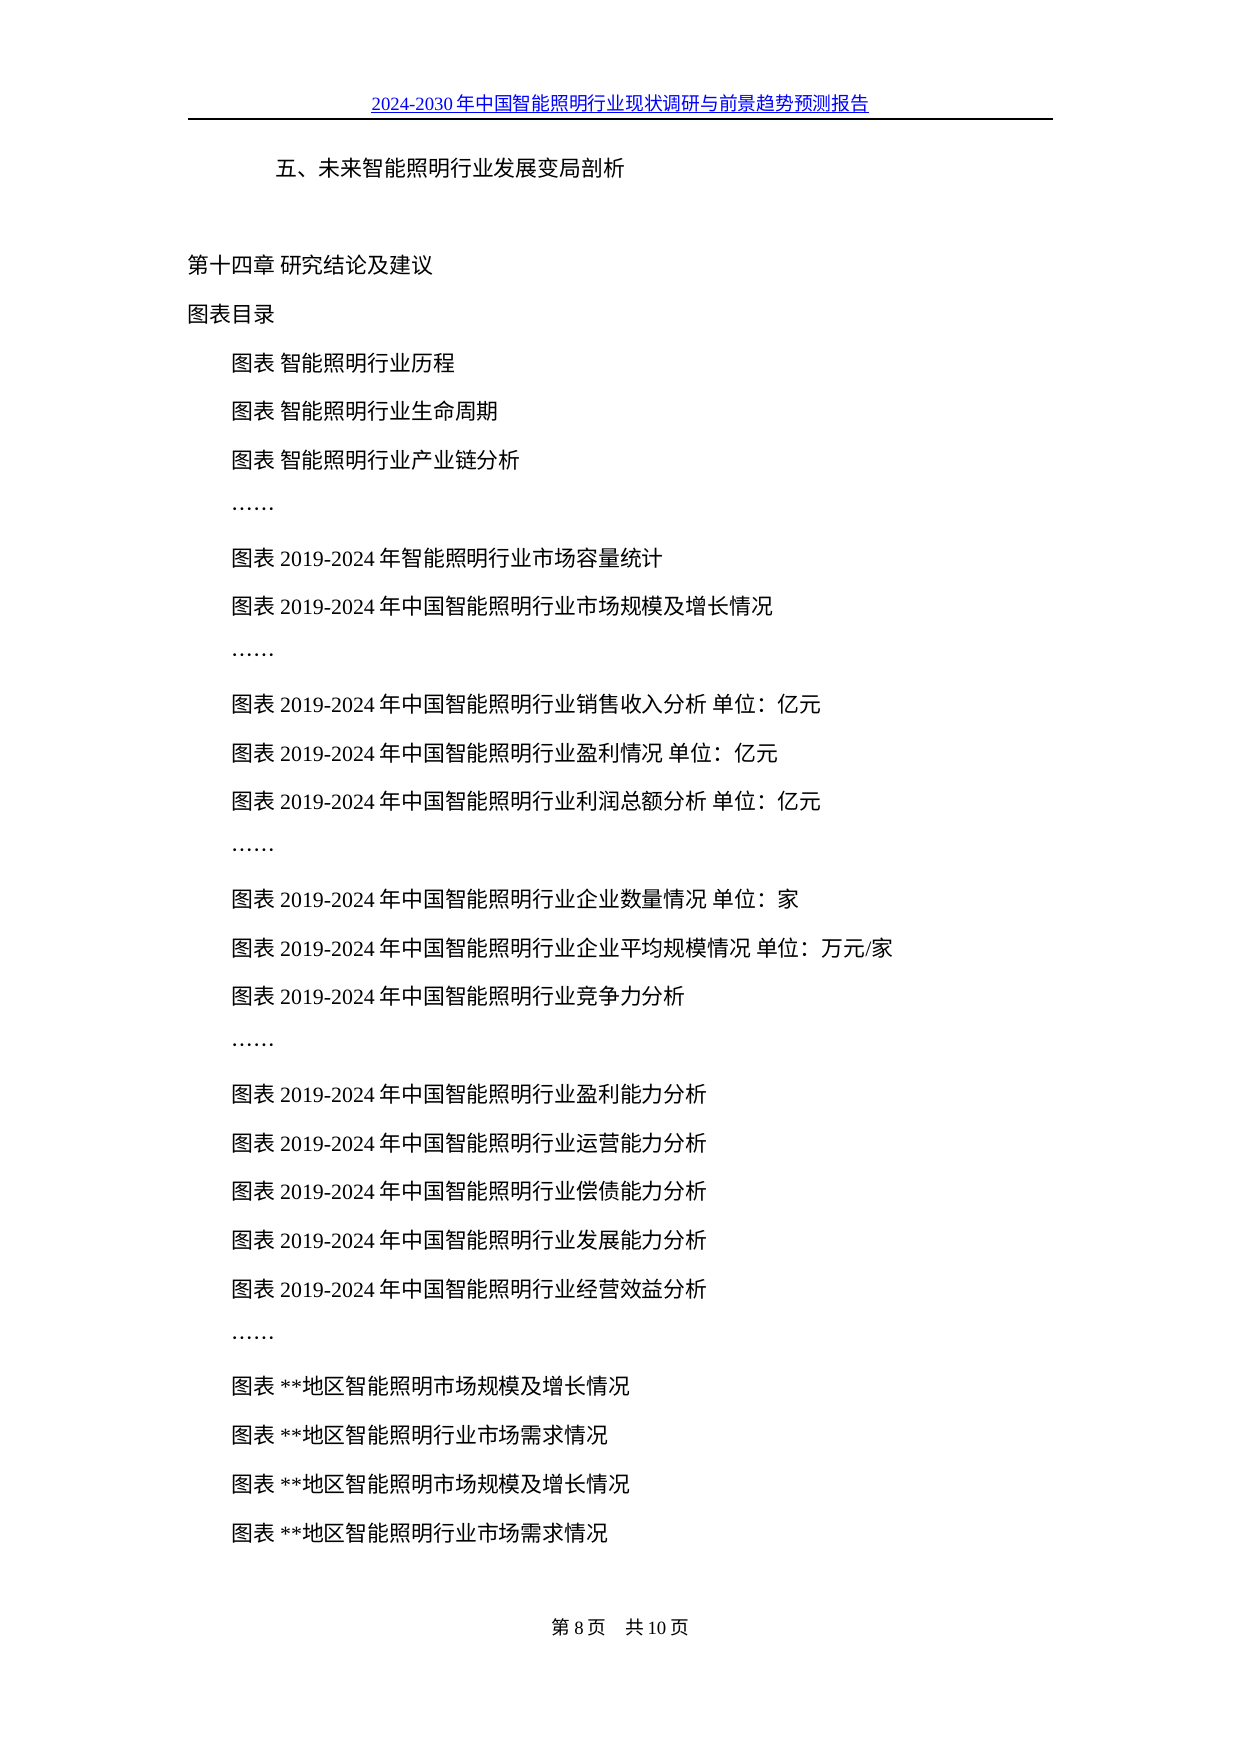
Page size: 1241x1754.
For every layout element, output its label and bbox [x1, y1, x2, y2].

text [187, 150, 1053, 1548]
